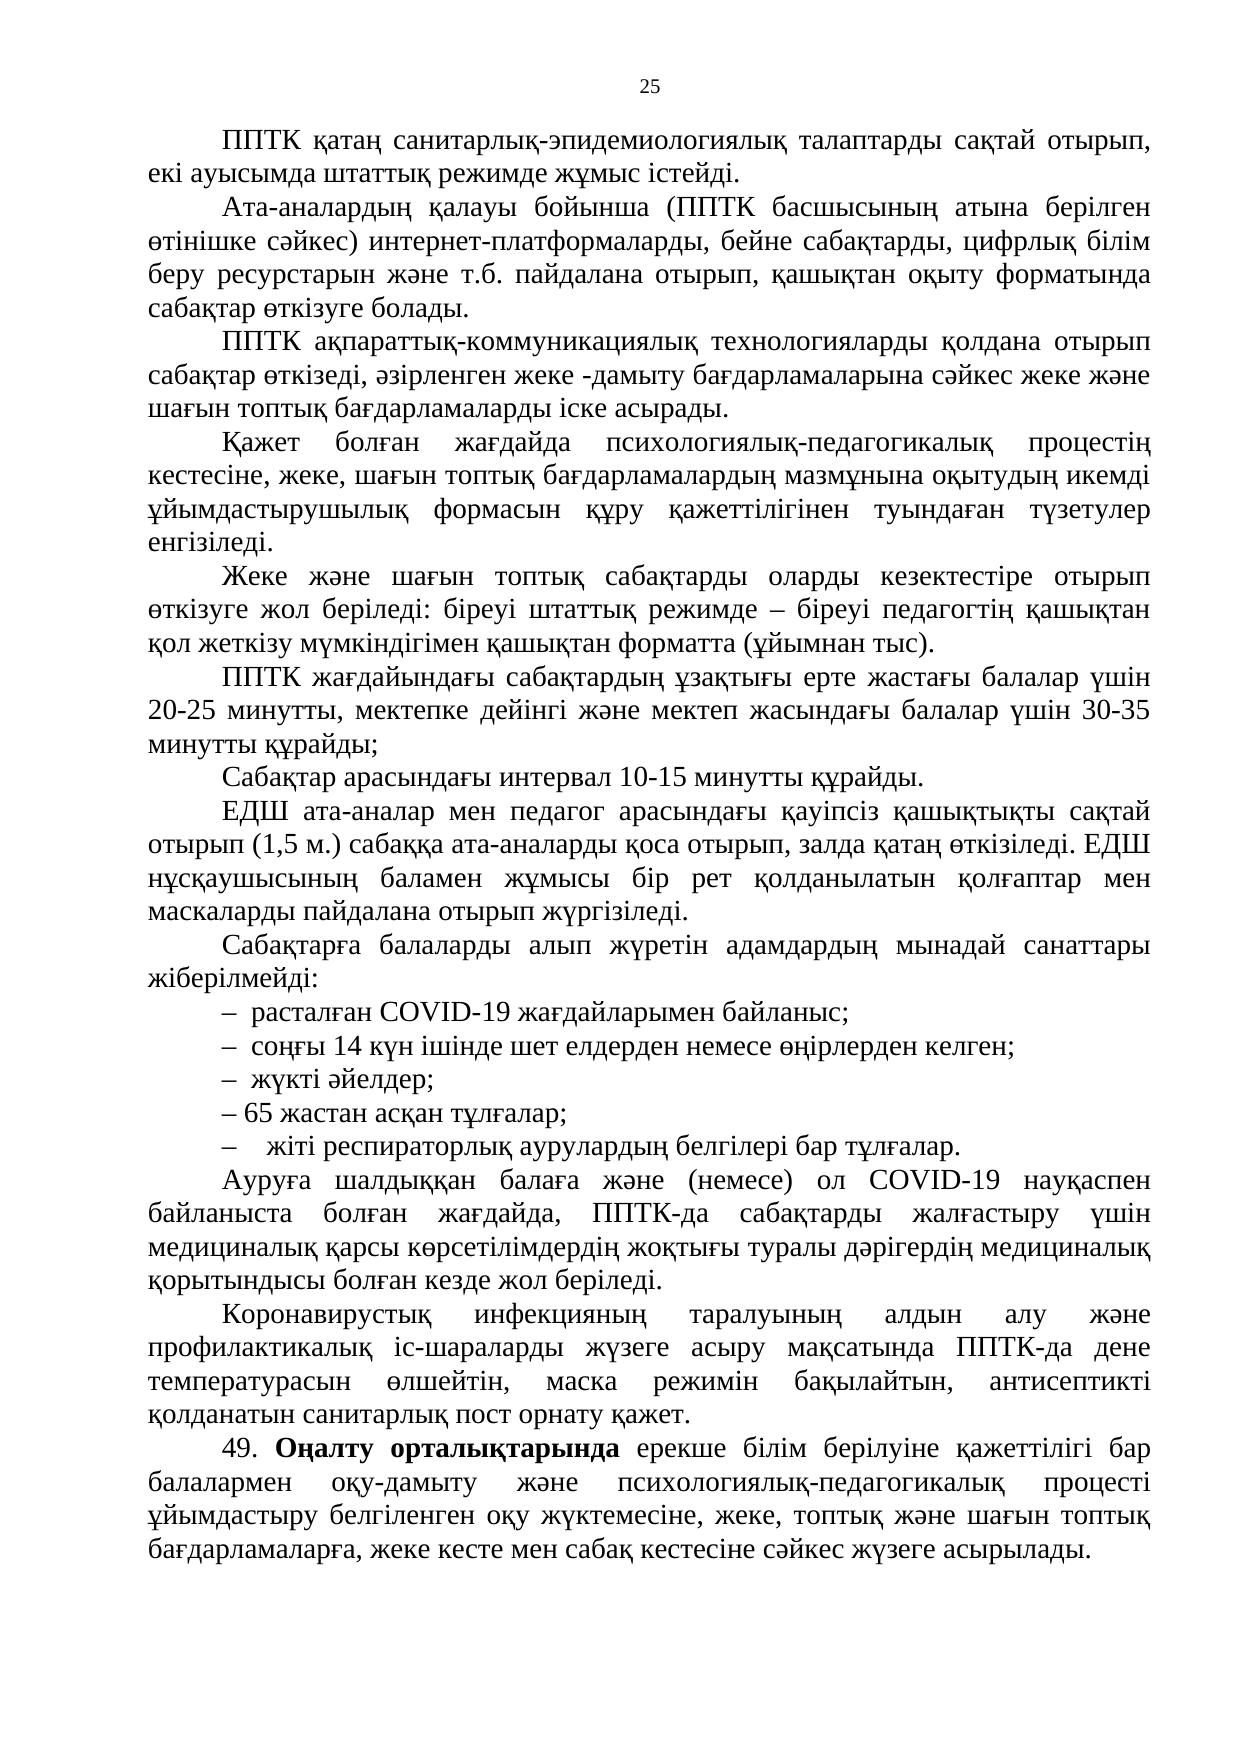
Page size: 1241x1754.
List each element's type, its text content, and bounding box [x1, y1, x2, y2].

text Ата-аналардың қалауы бойынша (ППТК басшысының атына берілген өтінішке сәйкес) интернет-платформаларды, бейне сабақтарды, цифрлық білім беру ресурстарын және т.б. пайдалана отырып, қашықтан оқыту форматында сабақтар өткізуге болады. [148, 189, 1152, 323]
text Қажет болған жағдайда психологиялық-педагогикалық процестің кестесіне, жеке, шағын топтық бағдарламалардың мазмұнына оқытудың икемді ұйымдастырушылық формасын құру қажеттілігінен туындаған түзетулер енгізіледі. [148, 424, 1152, 558]
text – 65 жастан асқан тұлғалар; [148, 1095, 1152, 1128]
text 49. Оңалту орталықтарында ерекше білім берілуіне қажеттілігі бар балалармен оқу-дамыту және психологиялық-педагогикалық процесті ұйымдастыру белгіленген оқу жүктемесіне, жеке, топтық және шағын топтық бағдарламаларға, жеке кесте мен сабақ кестесіне сәйкес жүзеге асырылады. [148, 1430, 1152, 1564]
text Сабақтарға балаларды алып жүретін адамдардың мынадай санаттары жіберілмейді: [148, 927, 1152, 994]
text – расталған COVID-19 жағдайларымен байланыс; [148, 994, 1152, 1028]
text Жеке және шағын топтық сабақтарды оларды кезектестіре отырып өткізуге жол беріледі: біреуі штаттық режимде – біреуі педагогтің қашықтан қол жеткізу мүмкіндігімен қашықтан форматта (ұйымнан тыс). [148, 558, 1152, 659]
text ЕДШ ата-аналар мен педагог арасындағы қауіпсіз қашықтықты сақтай отырып (1,5 м.) сабаққа ата-аналарды қоса отырып, залда қатаң өткізіледі. ЕДШ нұсқаушысының баламен жұмысы бір рет қолданылатын қолғаптар мен маскаларды пайдалана отырып жүргізіледі. [148, 793, 1152, 927]
text – соңғы 14 күн ішінде шет елдерден немесе өңірлерден келген; [148, 1028, 1152, 1061]
text Сабақтар арасындағы интервал 10-15 минутты құрайды. [148, 759, 1152, 793]
text Ауруға шалдыққан балаға және (немесе) ол COVID-19 науқаспен байланыста болған жағдайда, ППТК-да сабақтарды жалғастыру үшін медициналық қарсы көрсетілімдердің жоқтығы туралы дәрігердің медициналық қорытындысы болған кезде жол беріледі. [148, 1162, 1152, 1296]
text – жүкті әйелдер; [148, 1061, 1152, 1095]
text ППТК қатаң санитарлық-эпидемиологиялық талаптарды сақтай отырып, екі ауысымда штаттық режимде жұмыс істейді. [148, 122, 1152, 189]
text Коронавирустық инфекцияның таралуының алдын алу және профилактикалық іс-шараларды жүзеге асыру мақсатында ППТК-да дене температурасын өлшейтін, маска режимін бақылайтын, антисептикті қолданатын санитарлық пост орнату қажет. [148, 1296, 1152, 1430]
text ППТК ақпараттық-коммуникациялық технологияларды қолдана отырып сабақтар өткізеді, әзірленген жеке -дамыту бағдарламаларына сәйкес жеке және шағын топтық бағдарламаларды іске асырады. [148, 323, 1152, 424]
list жіті респираторлық аурулардың белгілері бар тұлғалар. [222, 1128, 1152, 1162]
text ППТК жағдайындағы сабақтардың ұзақтығы ерте жастағы балалар үшін 20-25 минутты, мектепке дейінгі және мектеп жасындағы балалар үшін 30-35 минутты құрайды; [148, 659, 1152, 759]
